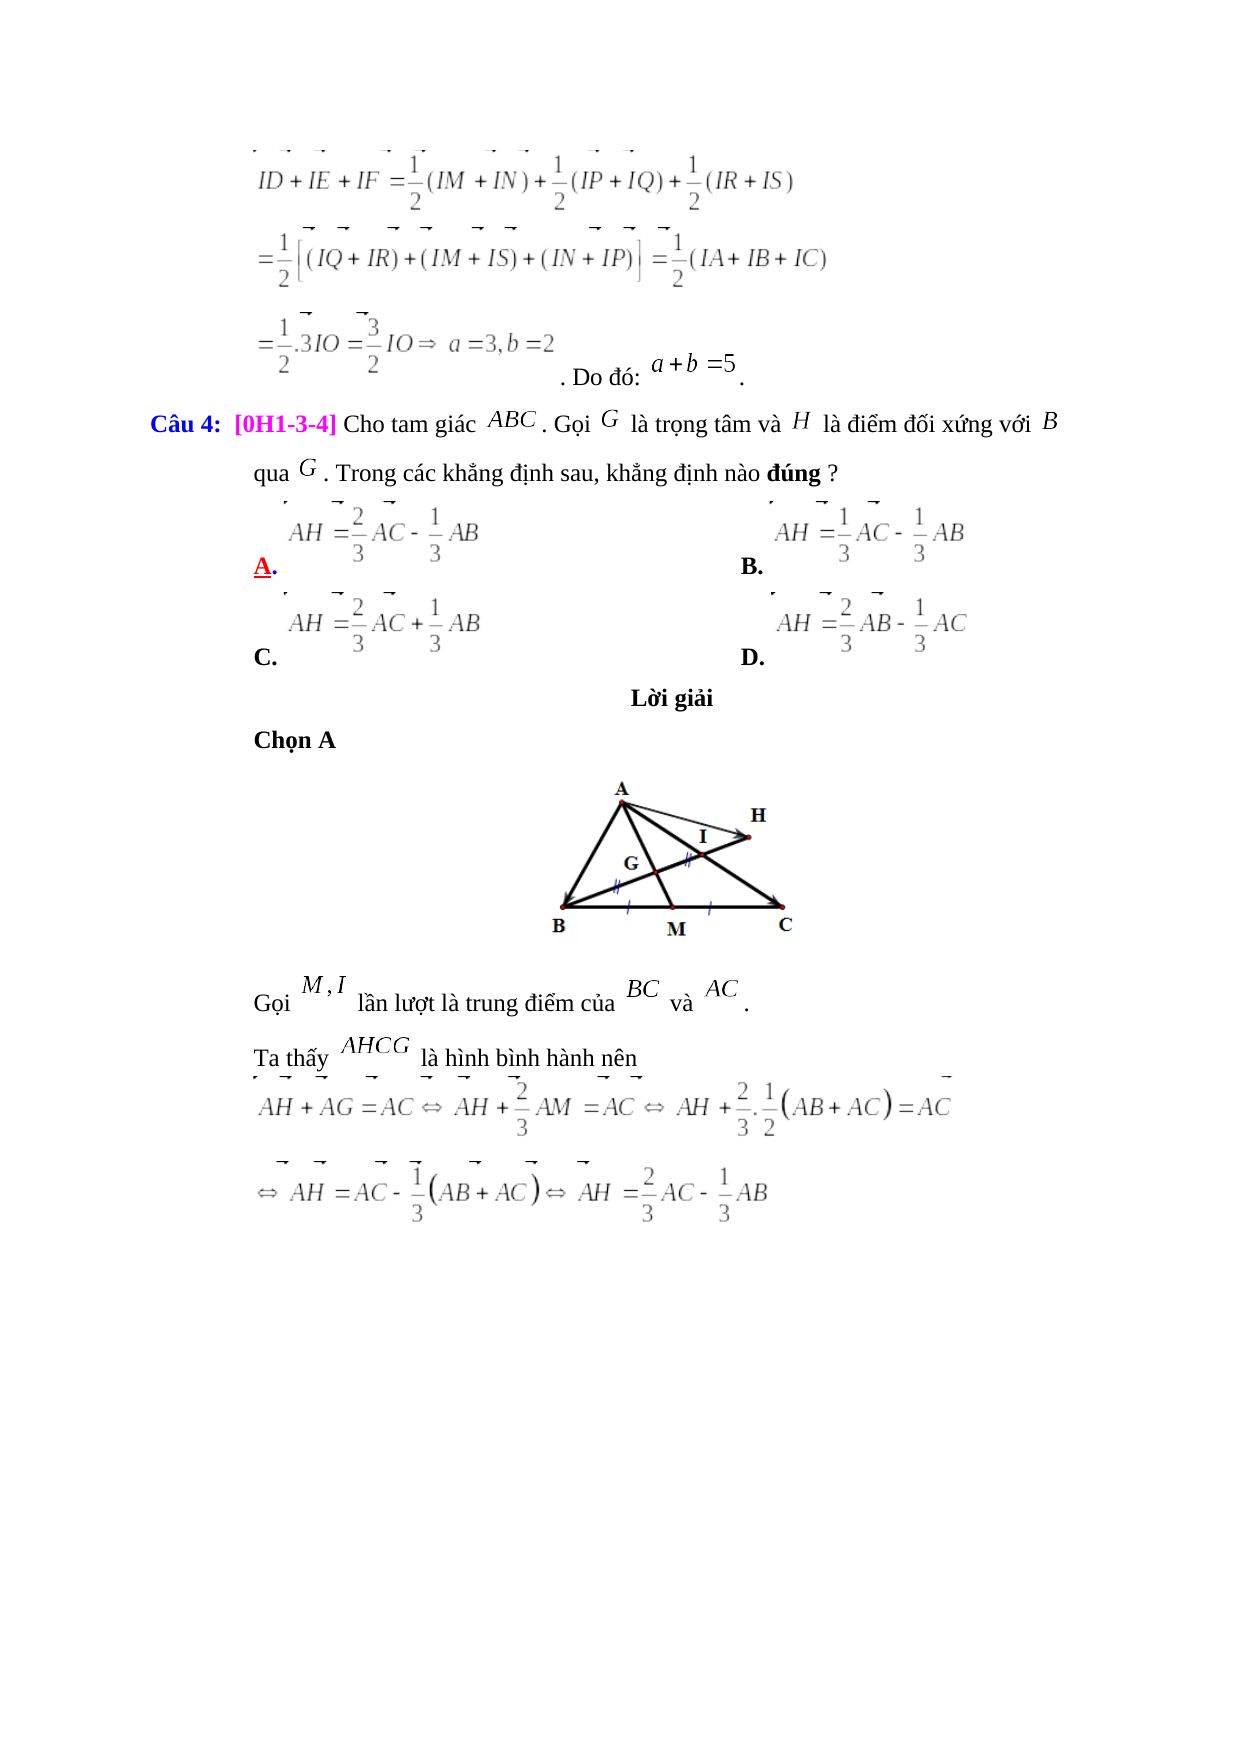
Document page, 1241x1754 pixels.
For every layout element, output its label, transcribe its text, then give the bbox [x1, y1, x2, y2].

list Câu 4: [0H1-3-4] Cho tam giác . Gọi là trọng tâm và là điểm đối xứng với qua . Trong các khẳng định sau, khẳng định nào đúng ? [150, 404, 1090, 487]
text Chọn A [253, 725, 1090, 753]
text Lời giải [253, 683, 1090, 712]
text Ta thấy là hình bình hành nên [253, 1029, 1090, 1149]
picture [521, 766, 822, 949]
text A. B. [253, 502, 1090, 580]
text . Do đó: . [253, 313, 1090, 391]
text Gọi lần lượt là trung điểm của và . [253, 969, 1090, 1017]
text C. D. [253, 592, 1090, 671]
